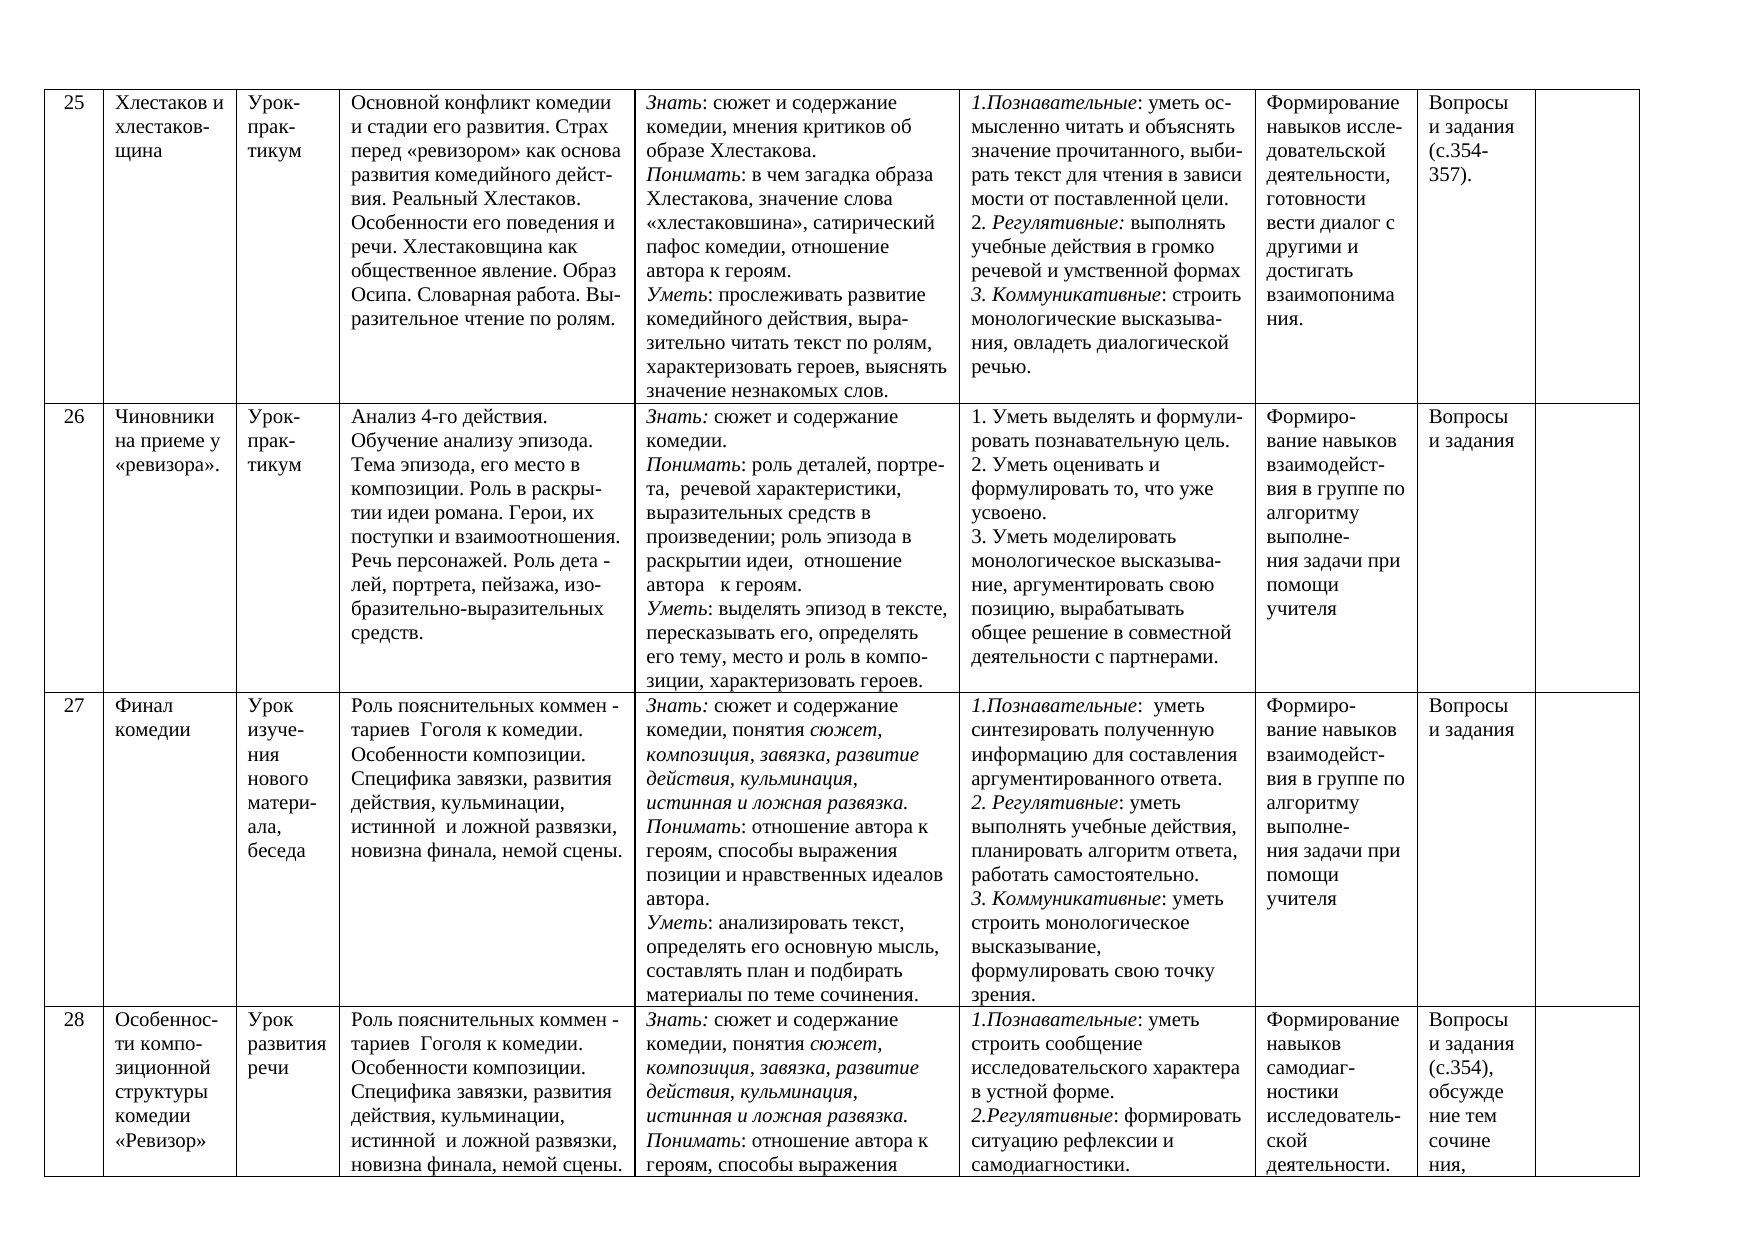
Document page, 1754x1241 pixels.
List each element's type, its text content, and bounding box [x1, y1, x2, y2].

table_cell 26 [45, 404, 103, 692]
table_cell Урок развития речи [237, 1007, 339, 1176]
table_cell Урок-прак- тикум [237, 404, 339, 692]
table_cell Вопросы и задания (с.354-357). [1418, 90, 1535, 402]
table_cell 1.Познавательные: уметь ос- мысленно читать и объяснять значение прочитанного, выби- рать текст для чтения в зависи мости от поставленной цели. 2. Регулятивные: выполнять учебные действия в громко речевой и умственной формах 3. Коммуникативные: строить монологические высказыва- ния, овладеть диалогической речью. [960, 90, 1255, 402]
table_cell Знать: сюжет и содержание комедии. Понимать: роль деталей, портре- та, речевой характеристики, выразительных средств в произведении; роль эпизода в раскрытии идеи, отношение автора к героям. Уметь: выделять эпизод в тексте, пересказывать его, определять его тему, место и роль в компо- зиции, характеризовать героев. [636, 404, 959, 692]
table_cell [1418, 1007, 1535, 1176]
table_cell [1536, 1007, 1639, 1176]
table_cell Роль пояснительных коммен -тариев Гоголя к комедии. Особенности композиции. Специфика завязки, развития действия, кульминации, истинной и ложной развязки, новизна финала, немой сцены. [340, 693, 634, 1006]
table_cell Урок-прак- тикум [237, 90, 339, 402]
table_cell Чиновники на приеме у «ревизора». [104, 404, 236, 692]
table_cell [1536, 404, 1639, 692]
table_cell [1536, 693, 1639, 1006]
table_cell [1256, 1007, 1417, 1176]
table_cell Формирование навыков иссле-довательской деятельности, готовности вести диалог с другими и достигать взаимопонима ния. [1256, 90, 1417, 402]
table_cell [636, 1007, 959, 1176]
table_cell Хлестаков и хлестаков-щина [104, 90, 236, 402]
table_cell 1. Уметь выделять и формули- ровать познавательную цель. 2. Уметь оценивать и формулировать то, что уже усвоено. 3. Уметь моделировать монологическое высказыва-ние, аргументировать свою позицию, вырабатывать общее решение в совместной деятельности с партнерами. [960, 404, 1255, 692]
table_cell Формиро- вание навыков взаимодейст- вия в группе по алгоритму выполне- ния задачи при помощи учителя [1256, 693, 1417, 1006]
table_cell 27 [45, 693, 103, 1006]
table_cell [960, 1007, 1255, 1176]
table_cell Урок изуче-ния нового матери-ала, беседа [237, 693, 339, 1006]
table_cell Вопросы и задания [1418, 693, 1535, 1006]
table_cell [104, 1007, 236, 1176]
table_cell 25 [45, 90, 103, 402]
table_cell Финал комедии [104, 693, 236, 1006]
table_cell Знать: сюжет и содержание комедии, мнения критиков об образе Хлестакова. Понимать: в чем загадка образа Хлестакова, значение слова «хлестаковшина», сатирический пафос комедии, отношение автора к героям. Уметь: прослеживать развитие комедийного действия, выра- зительно читать текст по ролям, характеризовать героев, выяснять значение незнакомых слов. [636, 90, 959, 402]
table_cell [340, 1007, 634, 1176]
table_cell [1536, 90, 1639, 402]
table_cell Основной конфликт комедии и стадии его развития. Страх перед «ревизором» как основа развития комедийного дейст- вия. Реальный Хлестаков. Особенности его поведения и речи. Хлестаковщина как общественное явление. Образ Осипа. Словарная работа. Вы- разительное чтение по ролям. [340, 90, 634, 402]
table_cell Формиро- вание навыков взаимодейст- вия в группе по алгоритму выполне- ния задачи при помощи учителя [1256, 404, 1417, 692]
table_cell Анализ 4-го действия. Обучение анализу эпизода. Тема эпизода, его место в композиции. Роль в раскры- тии идеи романа. Герои, их поступки и взаимоотношения. Речь персонажей. Роль дета -лей, портрета, пейзажа, изо- бразительно-выразительных средств. [340, 404, 634, 692]
table_cell 28 [45, 1007, 103, 1176]
table_cell 1.Познавательные: уметь синтезировать полученную информацию для составления аргументированного ответа. 2. Регулятивные: уметь выполнять учебные действия, планировать алгоритм ответа, работать самостоятельно. 3. Коммуникативные: уметь строить монологическое высказывание, формулировать свою точку зрения. [960, 693, 1255, 1006]
table_cell Вопросы и задания [1418, 404, 1535, 692]
